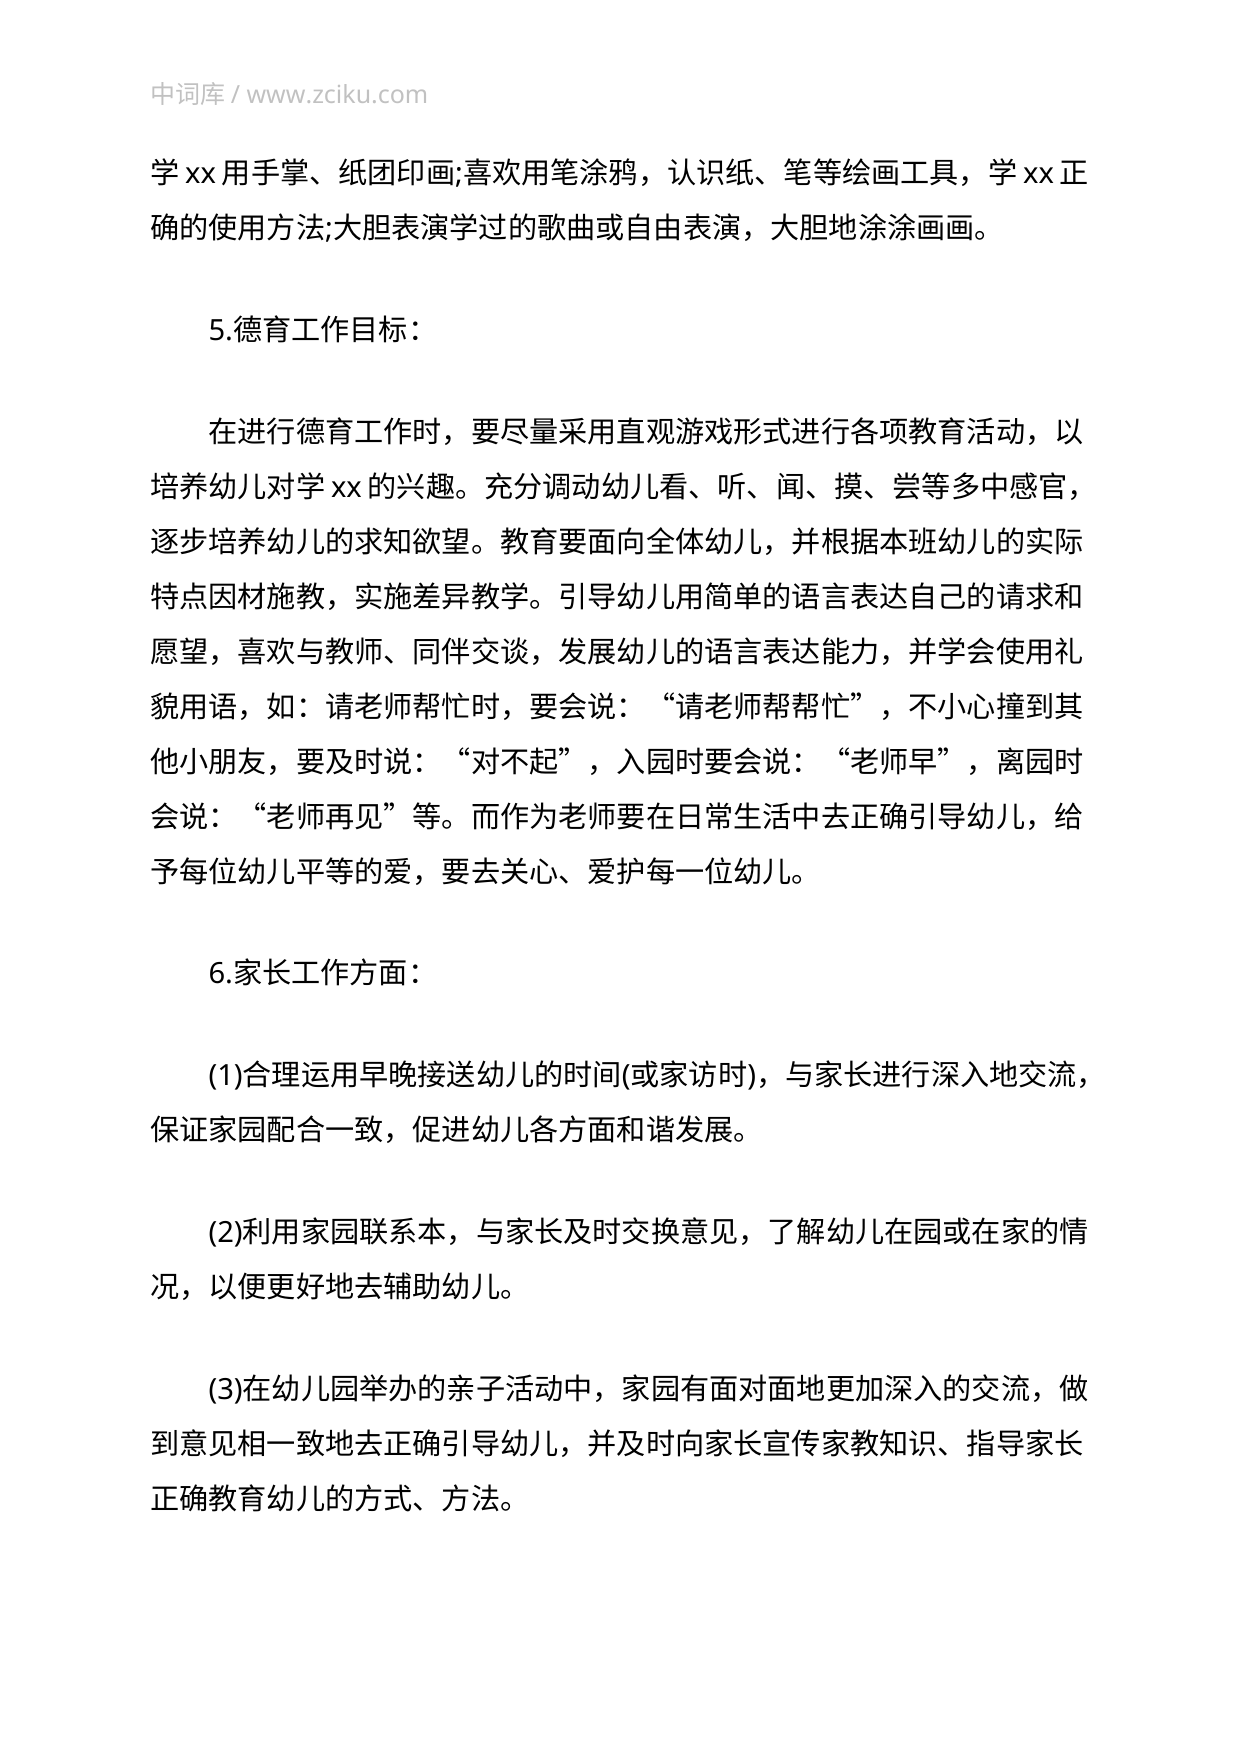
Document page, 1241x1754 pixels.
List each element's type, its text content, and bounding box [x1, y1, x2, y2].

text (3)在幼儿园举办的亲子活动中，家园有面对面地更加深入的交流，做到意见相一致地去正确引导幼儿，并及时向家长宣传家教知识、指导家长正确教育幼儿的方式、方法。 [150, 1366, 1090, 1518]
text 5.德育工作目标： [150, 307, 1090, 349]
text (1)合理运用早晚接送幼儿的时间(或家访时)，与家长进行深入地交流，保证家园配合一致，促进幼儿各方面和谐发展。 [150, 1052, 1090, 1149]
text 在进行德育工作时，要尽量采用直观游戏形式进行各项教育活动，以培养幼儿对学xx的兴趣。充分调动幼儿看、听、闻、摸、尝等多中感官，逐步培养幼儿的求知欲望。教育要面向全体幼儿，并根据本班幼儿的实际特点因材施教，实施差异教学。引导幼儿用简单的语言表达自己的请求和愿望，喜欢与教师、同伴交谈，发展幼儿的语言表达能力，并学会使用礼貌用语，如：请老师帮忙时，要会说：“请老师帮帮忙”，不小心撞到其他小朋友，要及时说：“对不起”，入园时要会说：“老师早”，离园时会说：“老师再见”等。而作为老师要在日常生活中去正确引导幼儿，给予每位幼儿平等的爱，要去关心、爱护每一位幼儿。 [150, 409, 1090, 891]
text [150, 150, 1090, 247]
text 6.家长工作方面： [150, 950, 1090, 992]
text (2)利用家园联系本，与家长及时交换意见，了解幼儿在园或在家的情况，以便更好地去辅助幼儿。 [150, 1209, 1090, 1306]
